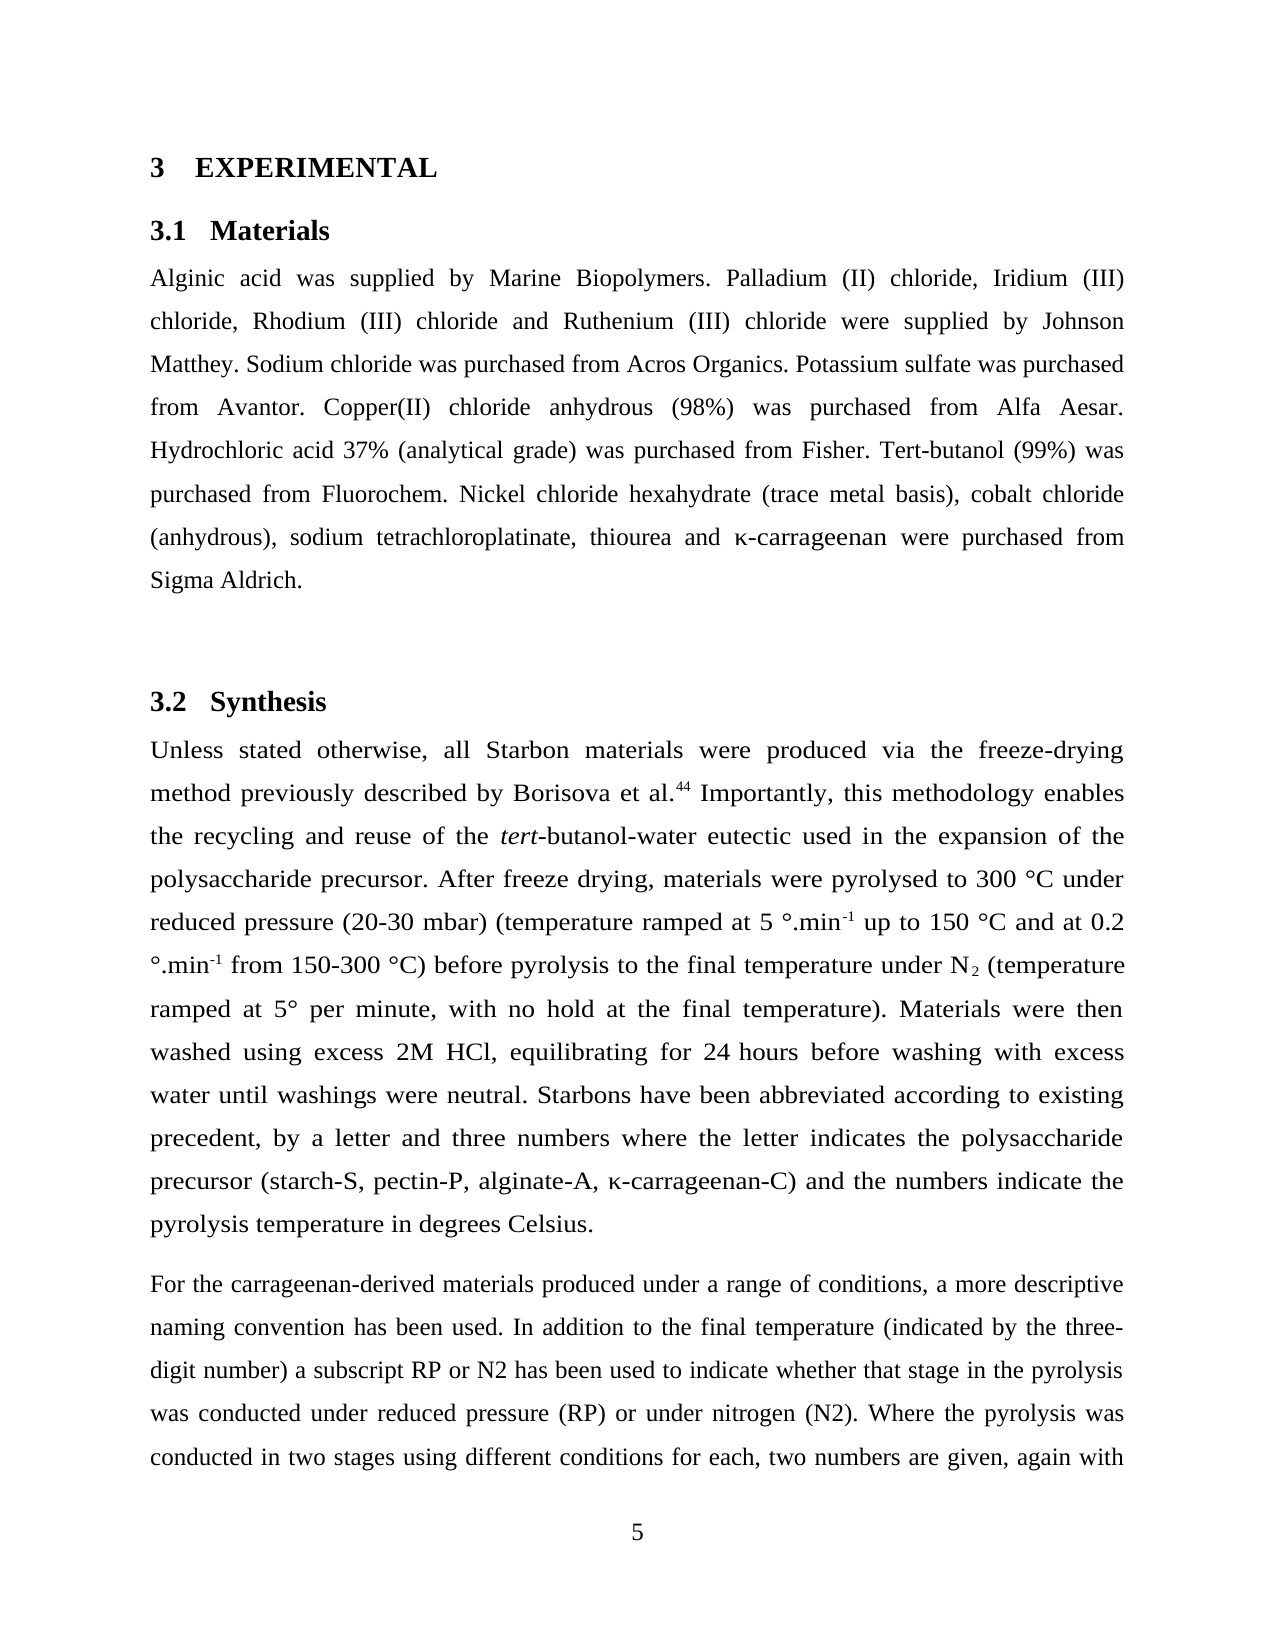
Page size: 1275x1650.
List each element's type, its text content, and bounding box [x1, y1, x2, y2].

text Unless stated otherwise, all Starbon materials were produced via the freeze-drying method previously described by Borisova et al.44 Importantly, this methodology enables the recycling and reuse of the tert-butanol-water eutectic used in the expansion of the polysaccharide precursor. After freeze drying, materials were pyrolysed to 300 °C under reduced pressure (20-30 mbar) (temperature ramped at 5 °.min-1 up to 150 °C and at 0.2 °.min-1 from 150-300 °C) before pyrolysis to the final temperature under N2 (temperature ramped at 5° per minute, with no hold at the final temperature). Materials were then washed using excess 2M HCl, equilibrating for 24 hours before washing with excess water until washings were neutral. Starbons have been abbreviated according to existing precedent, by a letter and three numbers where the letter indicates the polysaccharide precursor (starch-S, pectin-P, alginate-A, κ-carrageenan-C) and the numbers indicate the pyrolysis temperature in degrees Celsius. [150, 735, 1125, 1238]
text Alginic acid was supplied by Marine Biopolymers. Palladium (II) chloride, Iridium (III) chloride, Rhodium (III) chloride and Ruthenium (III) chloride were supplied by Johnson Matthey. Sodium chloride was purchased from Acros Organics. Potassium sulfate was purchased from Avantor. Copper(II) chloride anhydrous (98%) was purchased from Alfa Aesar. Hydrochloric acid 37% (analytical grade) was purchased from Fisher. Tert-butanol (99%) was purchased from Fluorochem. Nickel chloride hexahydrate (trace metal basis), cobalt chloride (anhydrous), sodium tetrachloroplatinate, thiourea and κ-carrageenan were purchased from Sigma Aldrich. [150, 263, 1125, 594]
subtitle Materials [150, 213, 1125, 246]
subtitle Experimental [150, 150, 1125, 183]
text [150, 1269, 1125, 1470]
subtitle Synthesis [150, 684, 1125, 718]
